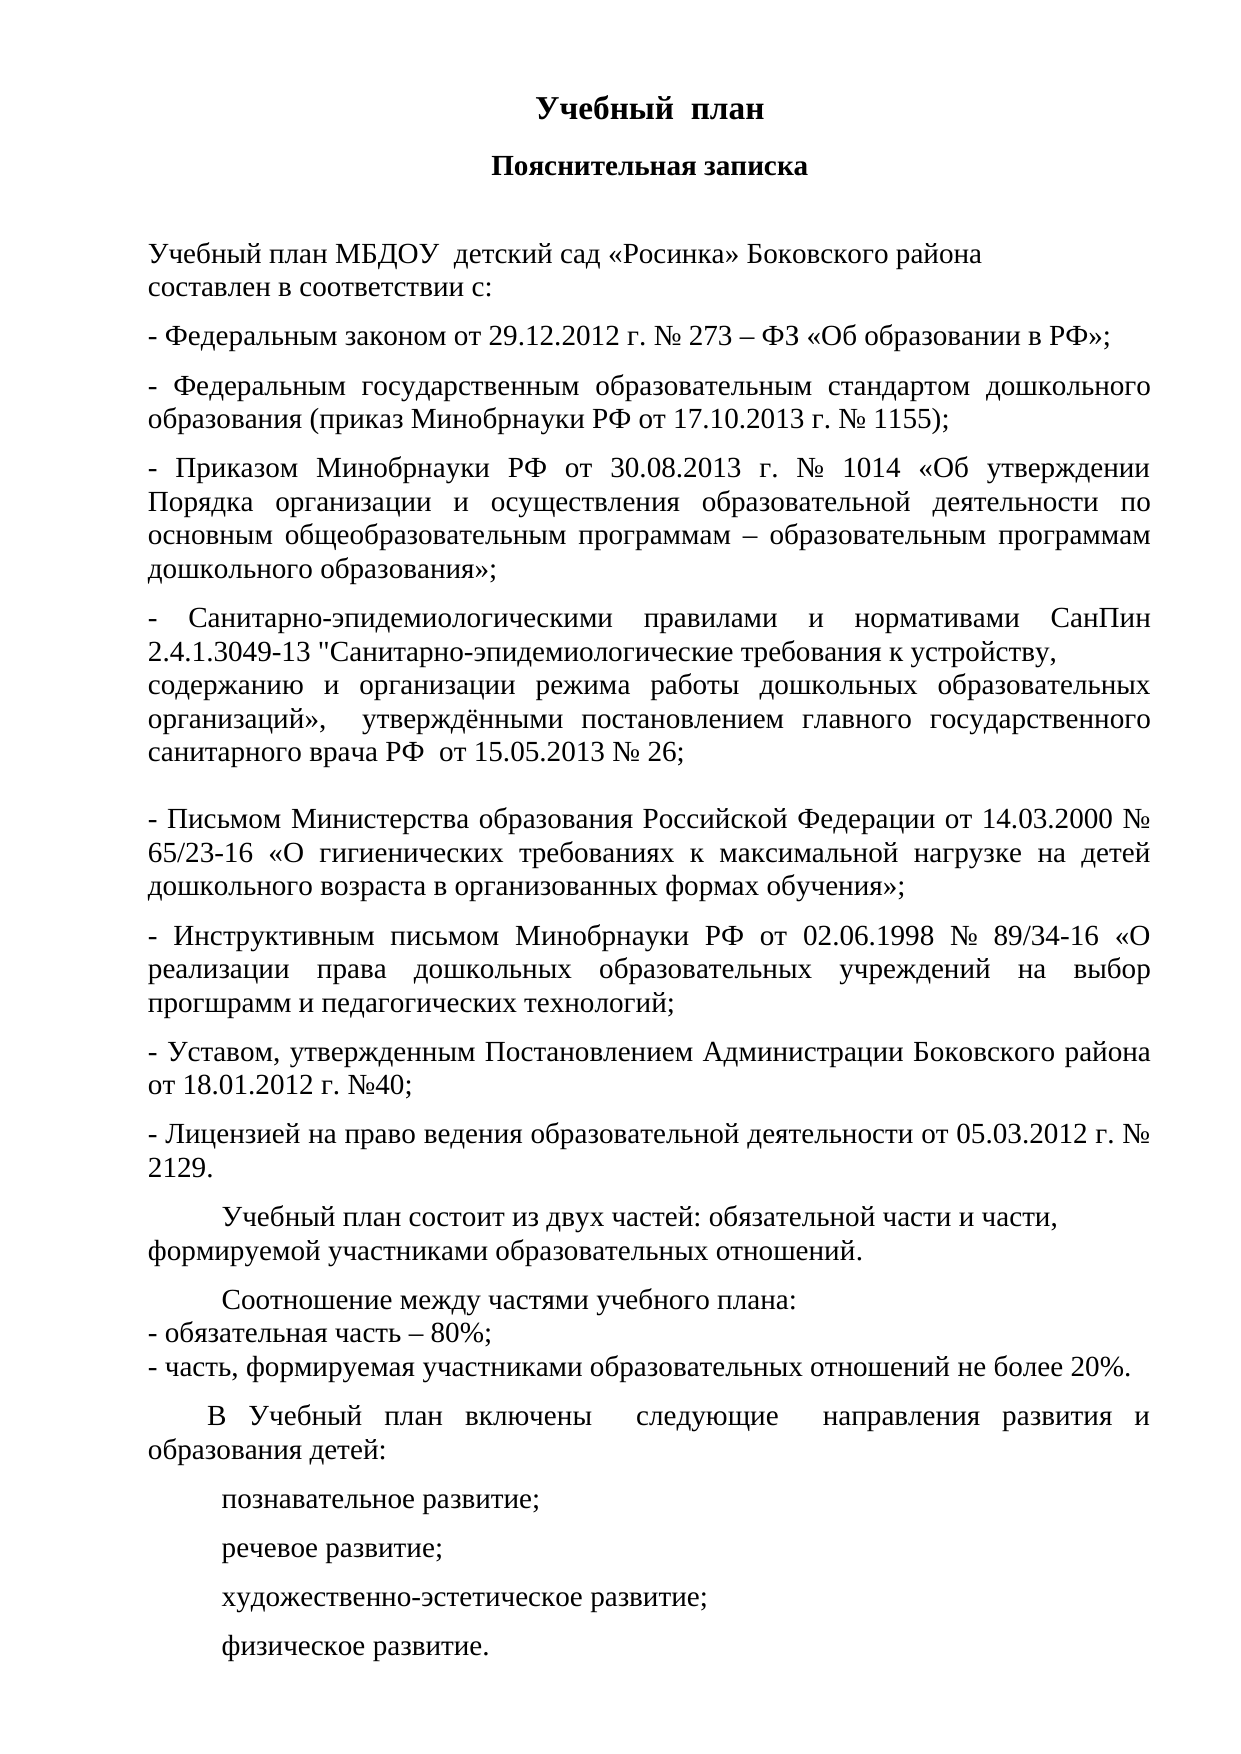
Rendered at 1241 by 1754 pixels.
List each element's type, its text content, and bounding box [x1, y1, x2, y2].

text Учебный план [148, 89, 1152, 127]
text - Федеральным законом от 29.12.2012 г. № 273 – ФЗ «Об образовании в РФ»; [148, 318, 1152, 352]
text В Учебный план включены следующие направления развития и образования детей: [148, 1398, 1152, 1465]
text Учебный план МБДОУ детский сад «Росинка» Боковского района [148, 236, 1152, 269]
text физическое развитие. [148, 1628, 1152, 1662]
text - Лицензией на право ведения образовательной деятельности от 05.03.2012 г. № 2129. [148, 1117, 1152, 1184]
text речевое развитие; [148, 1530, 1152, 1564]
text содержанию и организации режима работы дошкольных образовательных организаций», утверждёнными постановлением главного государственного санитарного врача РФ от 15.05.2013 № 26; [148, 667, 1152, 768]
text - Федеральным государственным образовательным стандартом дошкольного образования (приказ Минобрнауки РФ от 17.10.2013 г. № 1155); [148, 368, 1152, 435]
text Пояснительная записка [148, 148, 1152, 181]
text - Санитарно-эпидемиологическими правилами и нормативами СанПин 2.4.1.3049-13 "Санитарно-эпидемиологические требования к устройству, [148, 600, 1152, 667]
text Учебный план состоит из двух частей: обязательной части и части, формируемой участниками образовательных отношений. [148, 1199, 1152, 1266]
text - Письмом Министерства образования Российской Федерации от 14.03.2000 № 65/23-16 «О гигиенических требованиях к максимальной нагрузке на детей дошкольного возраста в организованных формах обучения»; [148, 801, 1152, 902]
text - Уставом, утвержденным Постановлением Администрации Боковского района от 18.01.2012 г. №40; [148, 1034, 1152, 1101]
text Соотношение между частями учебного плана: - обязательная часть – 80%; - часть, формируемая участниками образовательных отношений не более 20%. [148, 1282, 1152, 1383]
text художественно-эстетическое развитие; [148, 1579, 1152, 1613]
text составлен в соответствии с: [148, 269, 1152, 303]
text - Приказом Минобрнауки РФ от 30.08.2013 г. № 1014 «Об утверждении Порядка организации и осуществления образовательной деятельности по основным общеобразовательным программам – образовательным программам дошкольного образования»; [148, 450, 1152, 584]
text - Инструктивным письмом Минобрнауки РФ от 02.06.1998 № 89/34-16 «О реализации права дошкольных образовательных учреждений на выбор прогшрамм и педагогических технологий; [148, 918, 1152, 1018]
text познавательное развитие; [148, 1481, 1152, 1514]
